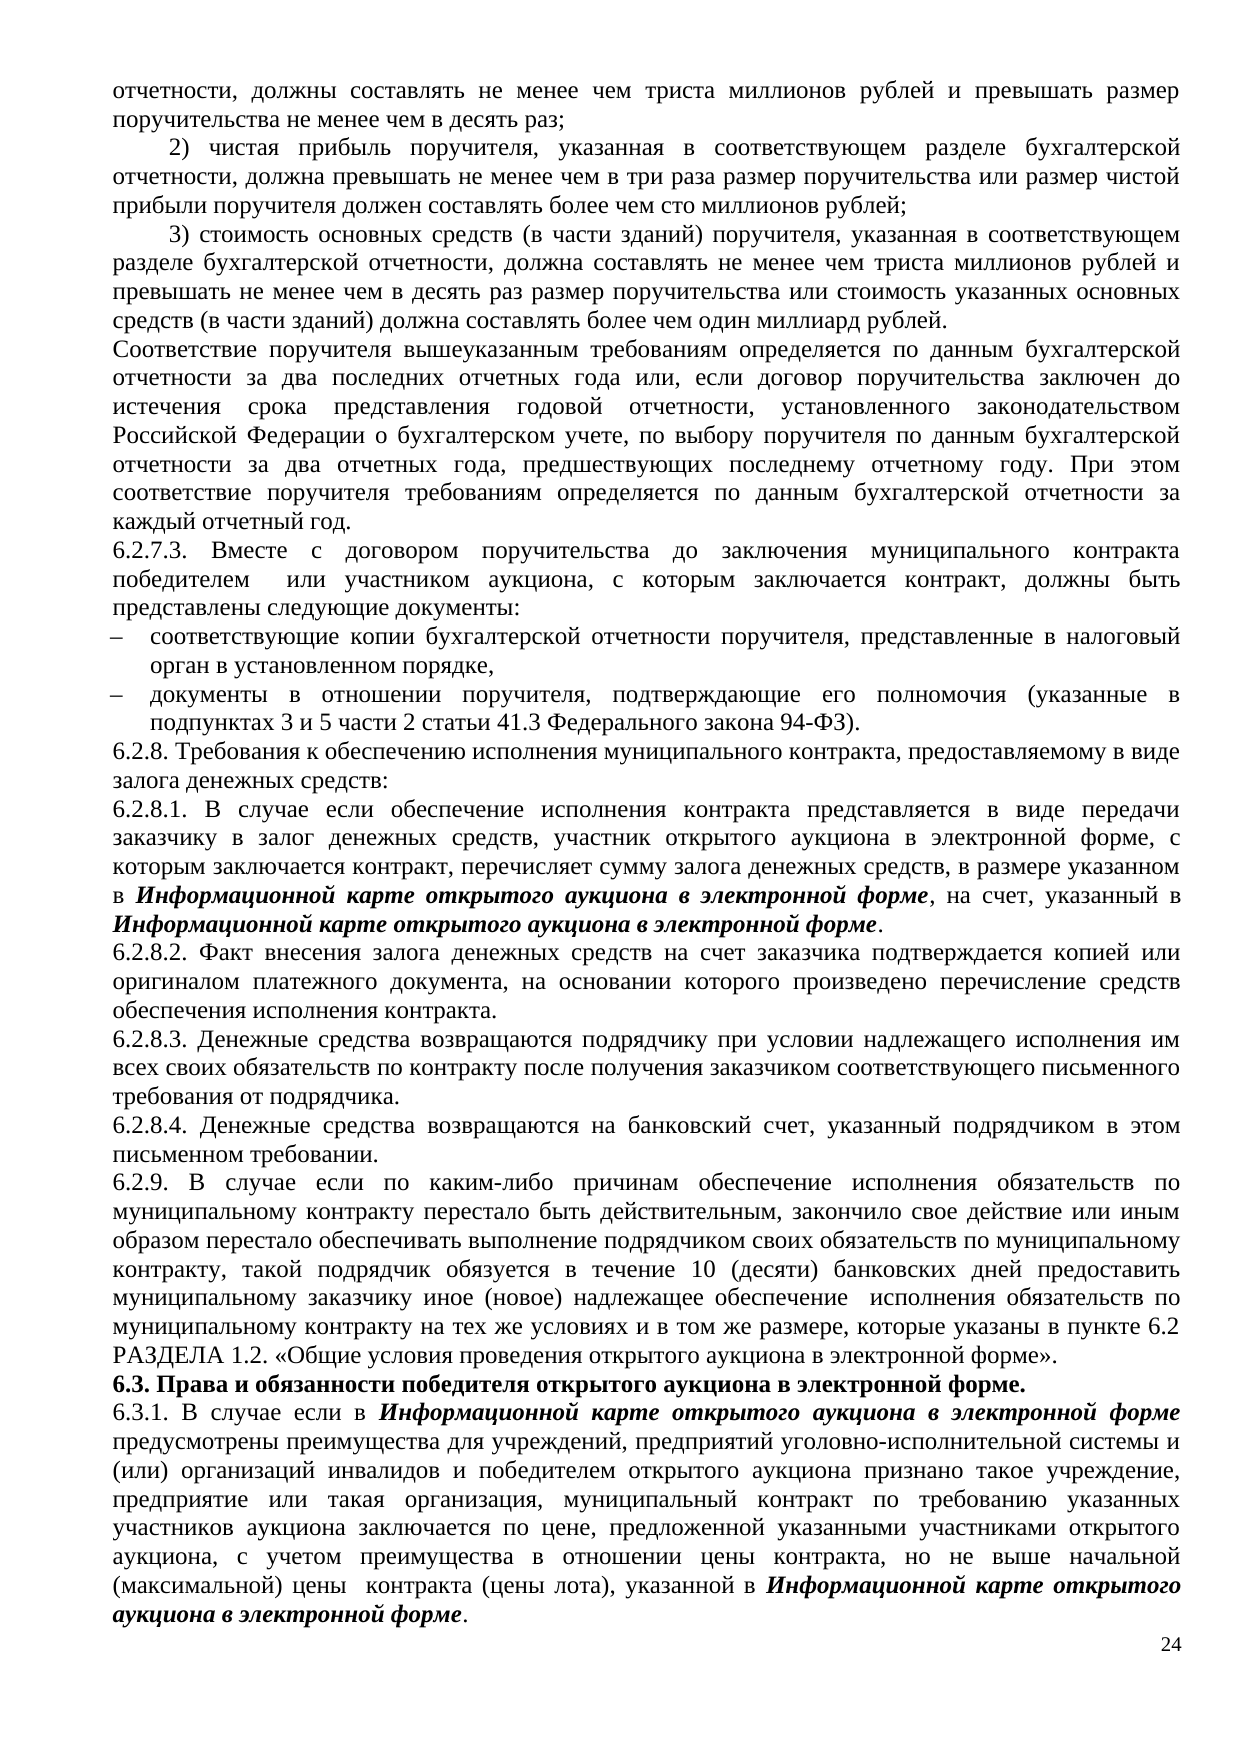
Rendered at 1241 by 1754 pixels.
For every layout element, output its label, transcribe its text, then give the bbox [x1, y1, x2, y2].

list соответствующие копии бухгалтерской отчетности поручителя, представленные в налоговый орган в установленном порядке, [110, 621, 1181, 679]
list 6.2.8.1. В случае если обеспечение исполнения контракта представляется в виде передачи заказчику в залог денежных средств, участник открытого аукциона в электронной форме, с которым заключается контракт, перечисляет сумму залога денежных средств, в размере указанном в Информационной карте открытого аукциона в электронной форме, на счет, указанный в Информационной карте открытого аукциона в электронной форме. [112, 794, 1181, 937]
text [112, 75, 1181, 132]
list 6.2.8.2. Факт внесения залога денежных средств на счет заказчика подтверждается копией или оригиналом платежного документа, на основании которого произведено перечисление средств обеспечения исполнения контракта. [112, 937, 1181, 1024]
text 3) стоимость основных средств (в части зданий) поручителя, указанная в соответствующем разделе бухгалтерской отчетности, должна составлять не менее чем триста миллионов рублей и превышать не менее чем в десять раз размер поручительства или стоимость указанных основных средств (в части зданий) должна составлять более чем один миллиард рублей. [112, 219, 1181, 334]
list документы в отношении поручителя, подтверждающие его полномочия (указанные в подпунктах 3 и 5 части 2 статьи 41.3 Федерального закона 94-ФЗ). [110, 679, 1181, 736]
list 6.2.8.3. Денежные средства возвращаются подрядчику при условии надлежащего исполнения им всех своих обязательств по контракту после получения заказчиком соответствующего письменного требования от подрядчика. [112, 1024, 1181, 1110]
text 6.2.9. В случае если по каким-либо причинам обеспечение исполнения обязательств по муниципальному контракту перестало быть действительным, закончило свое действие или иным образом перестало обеспечивать выполнение подрядчиком своих обязательств по муниципальному контракту, такой подрядчик обязуется в течение 10 (десяти) банковских дней предоставить муниципальному заказчику иное (новое) надлежащее обеспечение исполнения обязательств по муниципальному контракту на тех же условиях и в том же размере, которые указаны в пункте 6.2 Раздела 1.2. «Общие условия проведения открытого аукциона в электронной форме». [112, 1167, 1181, 1369]
text 6.2.8. Требования к обеспечению исполнения муниципального контракта, предоставляемому в виде залога денежных средств: [112, 736, 1181, 794]
list 6.2.8.4. Денежные средства возвращаются на банковский счет, указанный подрядчиком в этом письменном требовании. [112, 1110, 1181, 1167]
text 6.3.1. В случае если в Информационной карте открытого аукциона в электронной форме предусмотрены преимущества для учреждений, предприятий уголовно-исполнительной системы и (или) организаций инвалидов и победителем открытого аукциона признано такое учреждение, предприятие или такая организация, муниципальный контракт по требованию указанных участников аукциона заключается по цене, предложенной указанными участниками открытого аукциона, с учетом преимущества в отношении цены контракта, но не выше начальной (максимальной) цены контракта (цены лота), указанной в Информационной карте открытого аукциона в электронной форме. [112, 1397, 1181, 1627]
text 6.3. Права и обязанности победителя открытого аукциона в электронной форме. [112, 1369, 1181, 1397]
text 6.2.7.3. Вместе с договором поручительства до заключения муниципального контракта победителем или участником аукциона, с которым заключается контракт, должны быть представлены следующие документы: [112, 535, 1181, 621]
text Соответствие поручителя вышеуказанным требованиям определяется по данным бухгалтерской отчетности за два последних отчетных года или, если договор поручительства заключен до истечения срока представления годовой отчетности, установленного законодательством Российской Федерации о бухгалтерском учете, по выбору поручителя по данным бухгалтерской отчетности за два отчетных года, предшествующих последнему отчетному году. При этом соответствие поручителя требованиям определяется по данным бухгалтерской отчетности за каждый отчетный год. [112, 334, 1181, 535]
text 2) чистая прибыль поручителя, указанная в соответствующем разделе бухгалтерской отчетности, должна превышать не менее чем в три раза размер поручительства или размер чистой прибыли поручителя должен составлять более чем сто миллионов рублей; [112, 132, 1181, 219]
